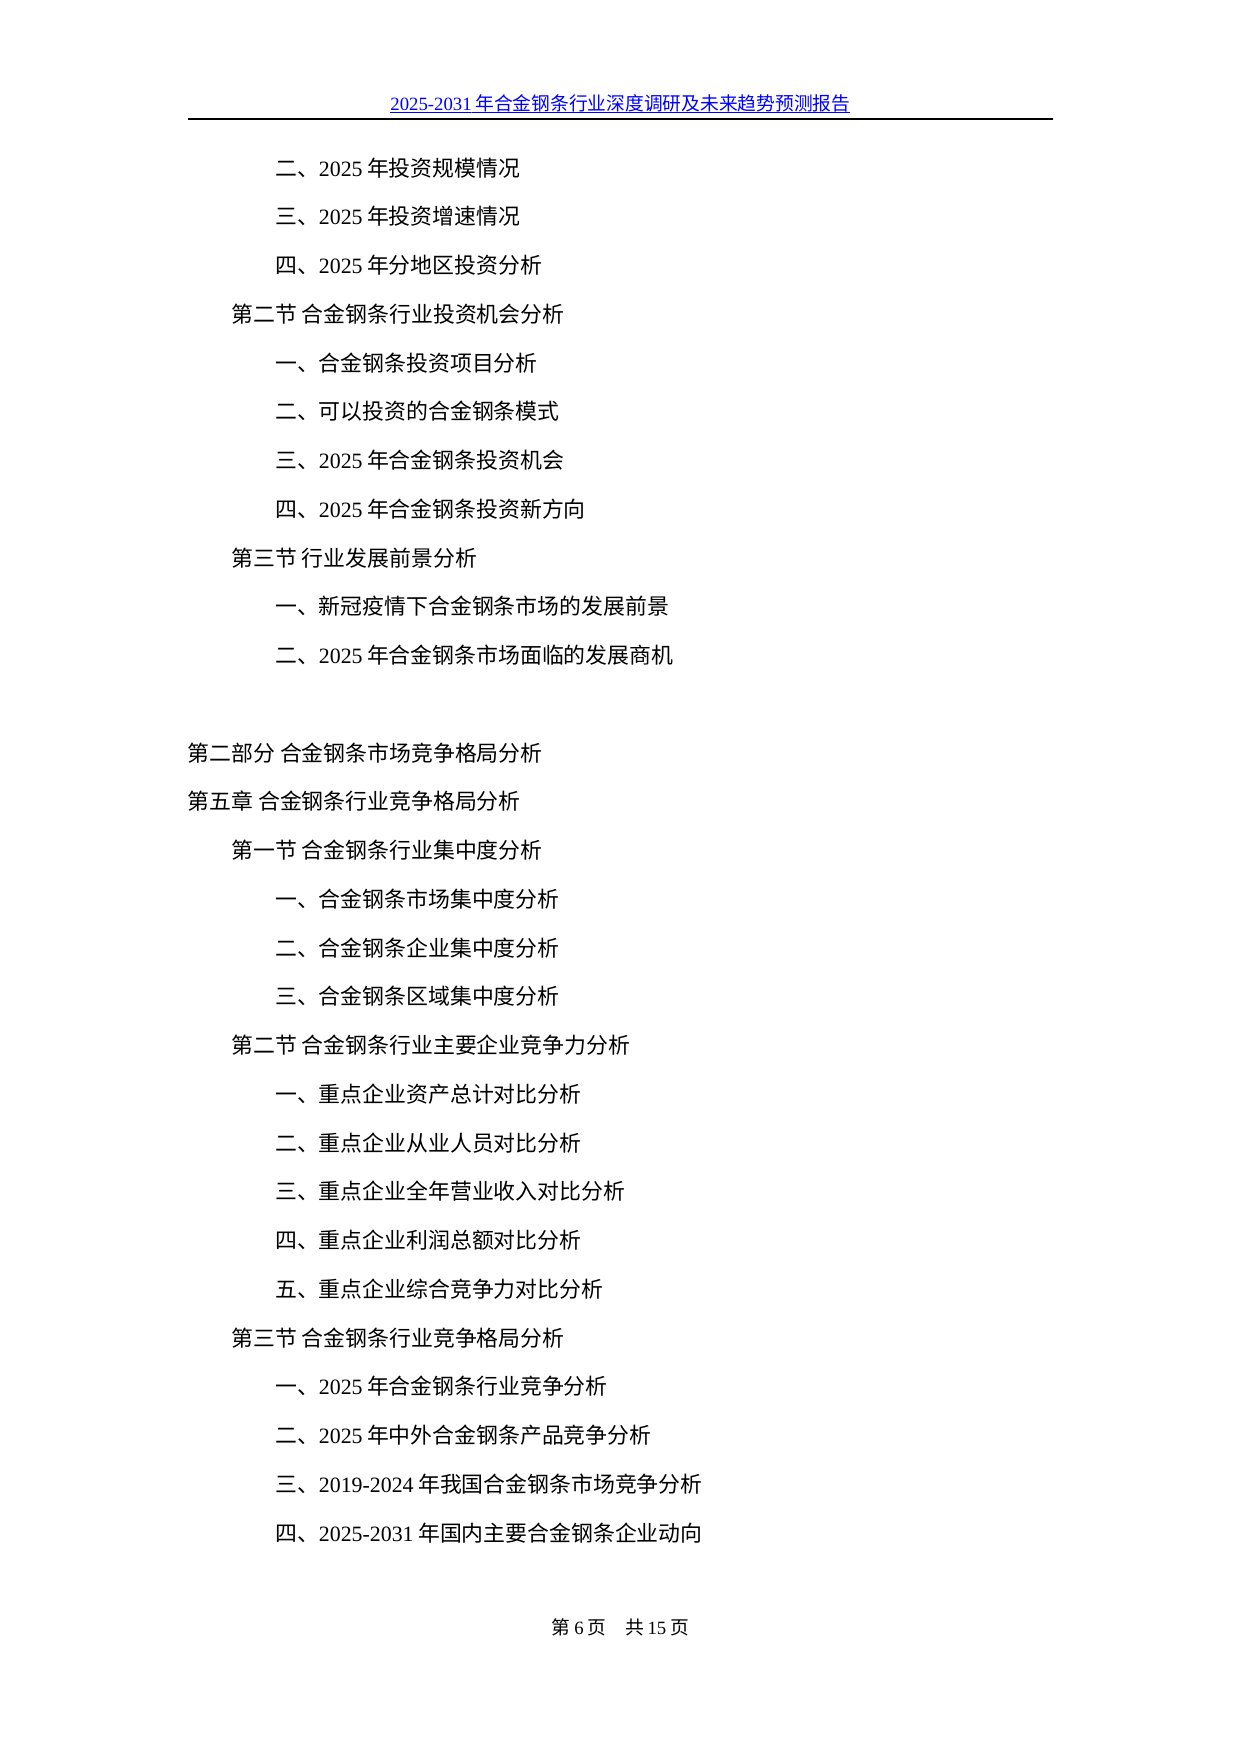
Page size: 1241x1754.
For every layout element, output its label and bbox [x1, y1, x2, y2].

text [187, 150, 1053, 1548]
